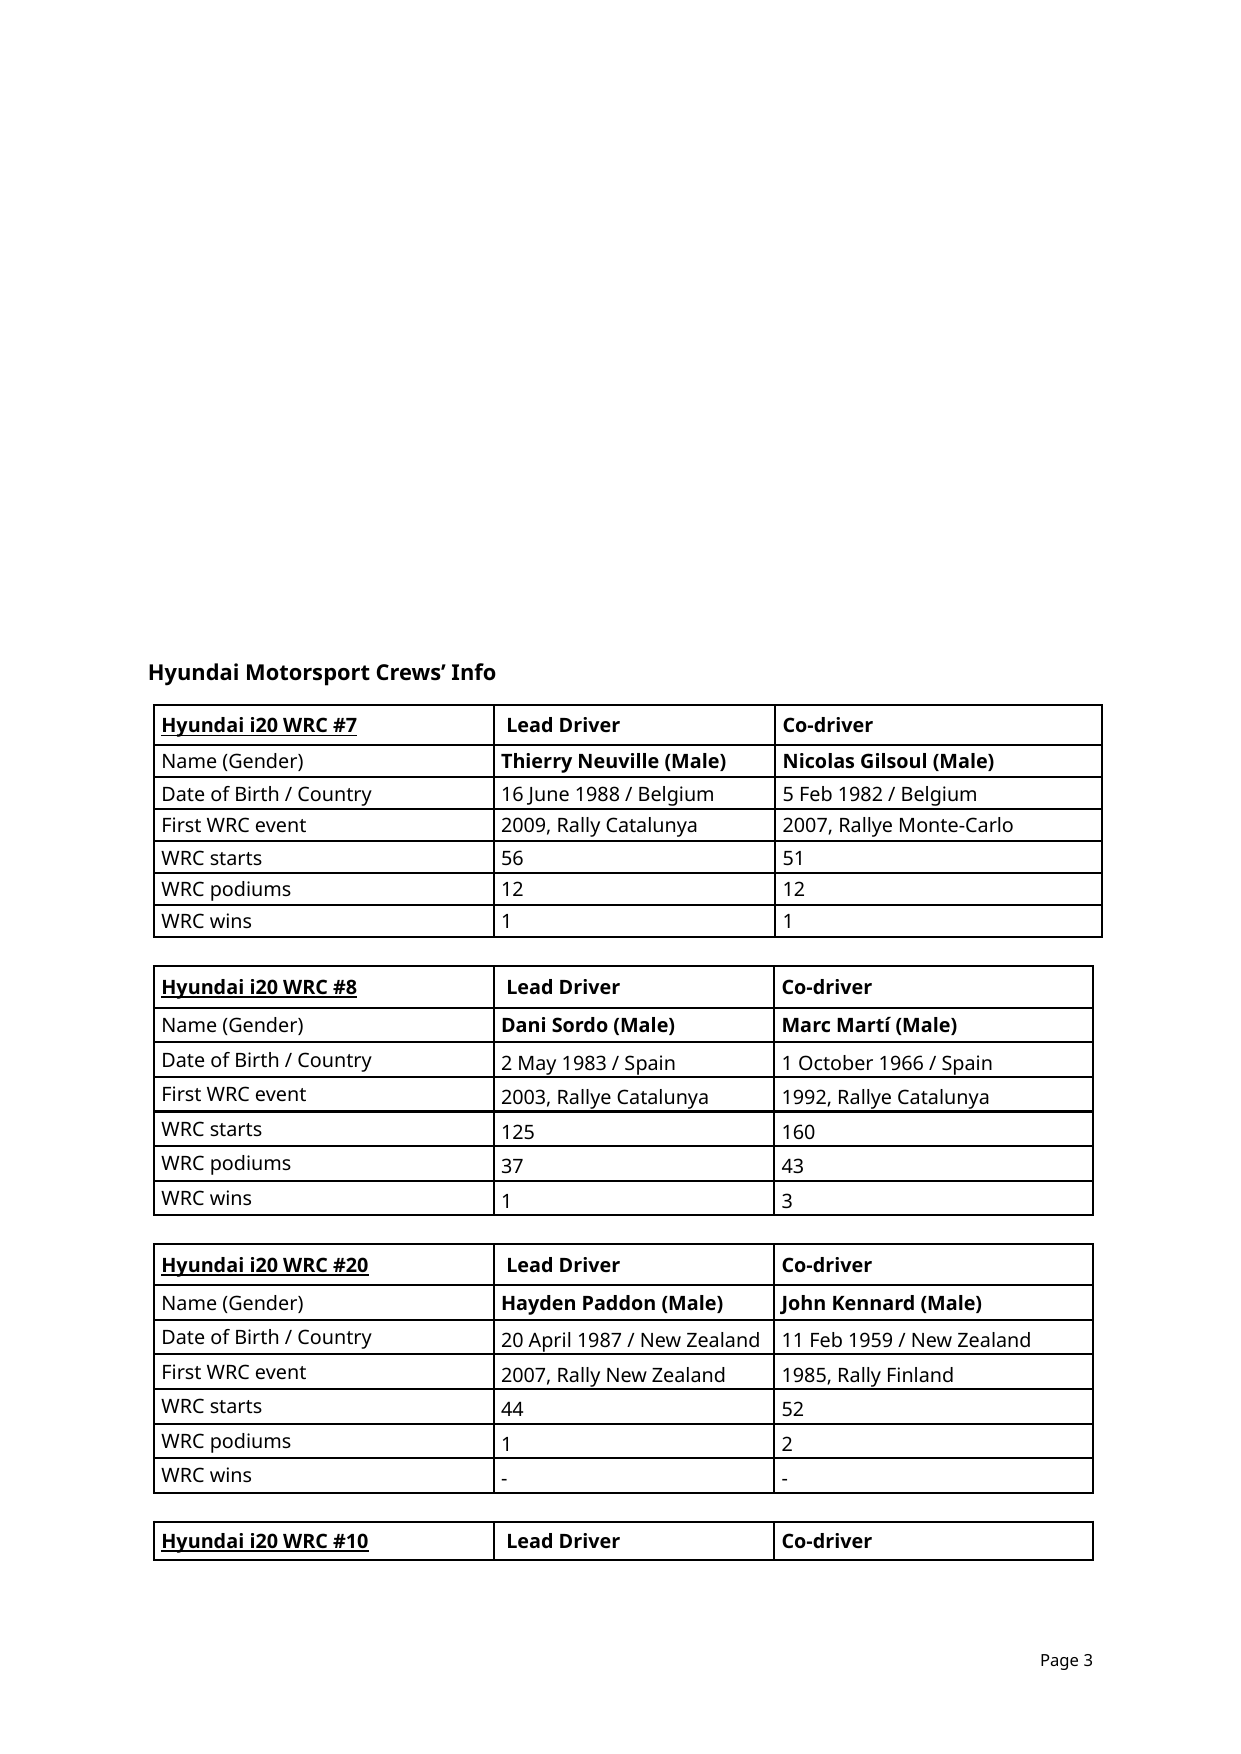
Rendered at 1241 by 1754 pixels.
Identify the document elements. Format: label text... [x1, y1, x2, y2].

table_cell - [775, 1459, 1092, 1492]
table_cell 12 [776, 874, 1101, 904]
text Hyundai Motorsport Crews’ Info [148, 657, 1093, 687]
table_cell 51 [776, 842, 1101, 872]
table_cell WRC podiums [155, 1147, 493, 1179]
table_header Hyundai i20 WRC #20 [155, 1245, 493, 1284]
table_cell 1 [495, 1182, 773, 1214]
table_cell 125 [495, 1113, 773, 1145]
table_cell Dani Sordo (Male) [495, 1009, 773, 1041]
table_cell Date of Birth / Country [155, 1321, 493, 1353]
table_header Lead Driver [495, 706, 774, 744]
table_cell WRC starts [155, 842, 493, 872]
table_cell Name (Gender) [155, 1009, 493, 1041]
table_cell First WRC event [155, 1078, 493, 1110]
table_cell Name (Gender) [155, 1286, 493, 1319]
table_cell Date of Birth / Country [155, 778, 493, 808]
table_cell 2 [775, 1425, 1092, 1457]
table_cell WRC wins [155, 906, 493, 936]
table_cell Thierry Neuville (Male) [495, 746, 774, 776]
table_cell 37 [495, 1147, 773, 1179]
table_cell WRC starts [155, 1390, 493, 1422]
table_cell John Kennard (Male) [775, 1286, 1092, 1319]
table_cell 2 May 1983 / Spain [495, 1043, 773, 1076]
table_header Lead Driver [495, 967, 773, 1007]
table_cell Marc Martí (Male) [775, 1009, 1092, 1041]
table_cell Name (Gender) [155, 746, 493, 776]
table_cell 12 [495, 874, 774, 904]
table_header Hyundai i20 WRC #10 [155, 1523, 493, 1558]
table_cell Date of Birth / Country [155, 1043, 493, 1076]
table_cell 5 Feb 1982 / Belgium [776, 778, 1101, 808]
table_cell Hayden Paddon (Male) [495, 1286, 773, 1319]
table_header Lead Driver [495, 1523, 773, 1558]
table_cell 2009, Rally Catalunya [495, 810, 774, 840]
table_cell WRC starts [155, 1113, 493, 1145]
table_cell First WRC event [155, 1355, 493, 1388]
table_cell 2007, Rallye Monte-Carlo [776, 810, 1101, 840]
table_header Hyundai i20 WRC #8 [155, 967, 493, 1007]
table_header Co-driver [776, 706, 1101, 744]
table_cell 56 [495, 842, 774, 872]
table_cell WRC podiums [155, 874, 493, 904]
table_cell 1985, Rally Finland [775, 1355, 1092, 1388]
table_header Co-driver [775, 1523, 1092, 1558]
table_header Co-driver [775, 967, 1092, 1007]
table_cell 1992, Rallye Catalunya [775, 1078, 1092, 1110]
table_cell 1 [495, 1425, 773, 1457]
table_cell 1 October 1966 / Spain [775, 1043, 1092, 1076]
table_cell Nicolas Gilsoul (Male) [776, 746, 1101, 776]
table_cell 44 [495, 1390, 773, 1422]
table_cell 16 June 1988 / Belgium [495, 778, 774, 808]
table_cell WRC wins [155, 1182, 493, 1214]
table_cell 1 [495, 906, 774, 936]
table_cell 3 [775, 1182, 1092, 1214]
table_cell 1 [776, 906, 1101, 936]
table_cell 11 Feb 1959 / New Zealand [775, 1321, 1092, 1353]
table_cell - [495, 1459, 773, 1492]
table_cell 43 [775, 1147, 1092, 1179]
table_cell WRC podiums [155, 1425, 493, 1457]
table_header Hyundai i20 WRC #7 [155, 706, 493, 744]
table_cell WRC wins [155, 1459, 493, 1492]
table_header Lead Driver [495, 1245, 773, 1284]
table_cell 2003, Rallye Catalunya [495, 1078, 773, 1110]
table_cell 2007, Rally New Zealand [495, 1355, 773, 1388]
table_cell First WRC event [155, 810, 493, 840]
table_cell 160 [775, 1113, 1092, 1145]
table_cell 52 [775, 1390, 1092, 1422]
table_cell 20 April 1987 / New Zealand [495, 1321, 773, 1353]
table_header Co-driver [775, 1245, 1092, 1284]
